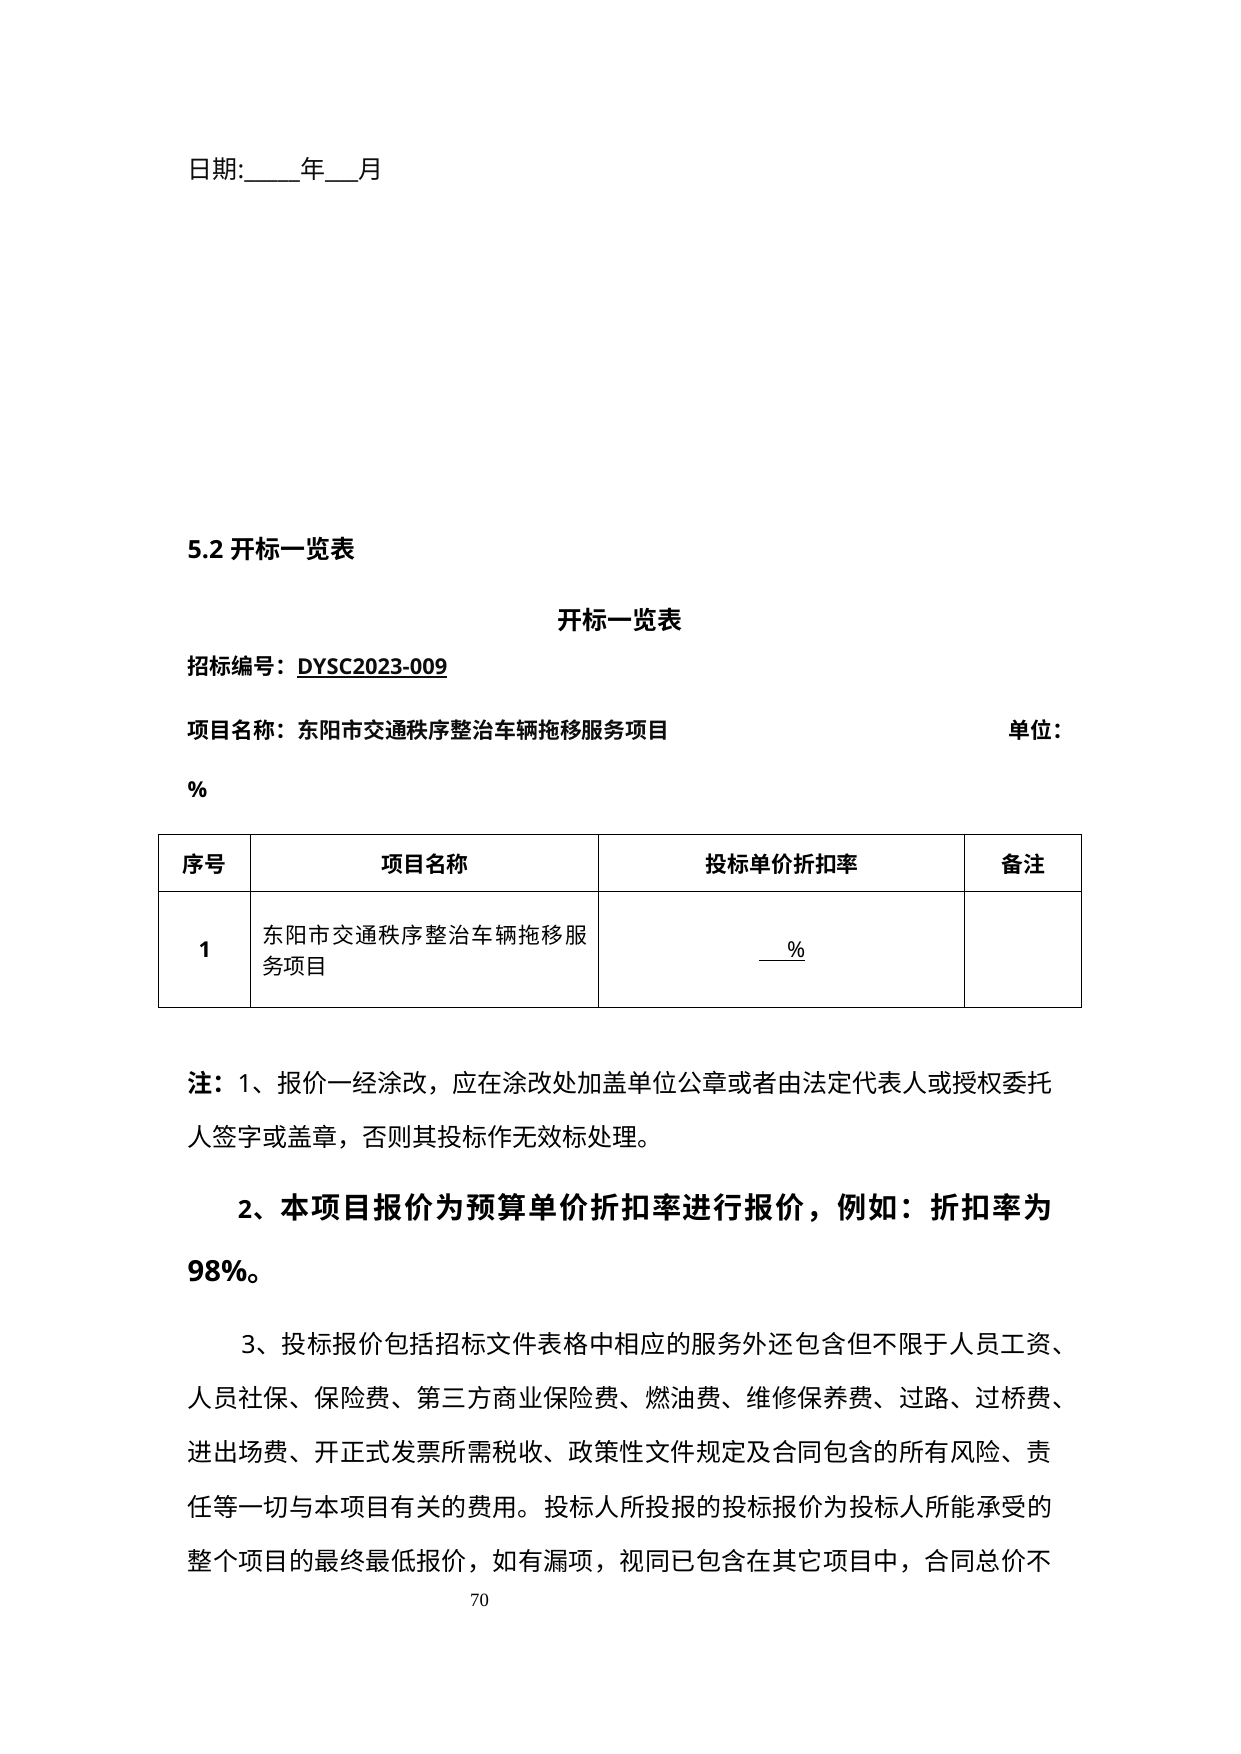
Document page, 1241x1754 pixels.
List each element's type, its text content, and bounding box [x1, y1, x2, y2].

text 2、本项目报价为预算单价折扣率进行报价，例如：折扣率为98%。 [187, 1184, 1053, 1290]
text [187, 1324, 1053, 1578]
text 招标编号：DYSC2023-009 [187, 649, 1053, 681]
table_header 序号 [159, 835, 250, 891]
text 5.2 开标一览表 [187, 530, 1053, 566]
table_cell % [599, 892, 964, 1007]
text 项目名称：东阳市交通秩序整治车辆拖移服务项目 单位：% [187, 713, 1053, 804]
text 日期:_____年___月 [187, 150, 1053, 186]
table_header 项目名称 [251, 835, 598, 891]
text 开标一览表 [187, 600, 1053, 637]
table_header 投标单价折扣率 [599, 835, 964, 891]
table_header 备注 [965, 835, 1081, 891]
table_cell 东阳市交通秩序整治车辆拖移服务项目 [251, 892, 598, 1007]
text 注：1、报价一经涂改，应在涂改处加盖单位公章或者由法定代表人或授权委托人签字或盖章，否则其投标作无效标处理。 [187, 1063, 1053, 1154]
table_cell [965, 892, 1081, 1007]
table_cell 1 [159, 892, 250, 1007]
